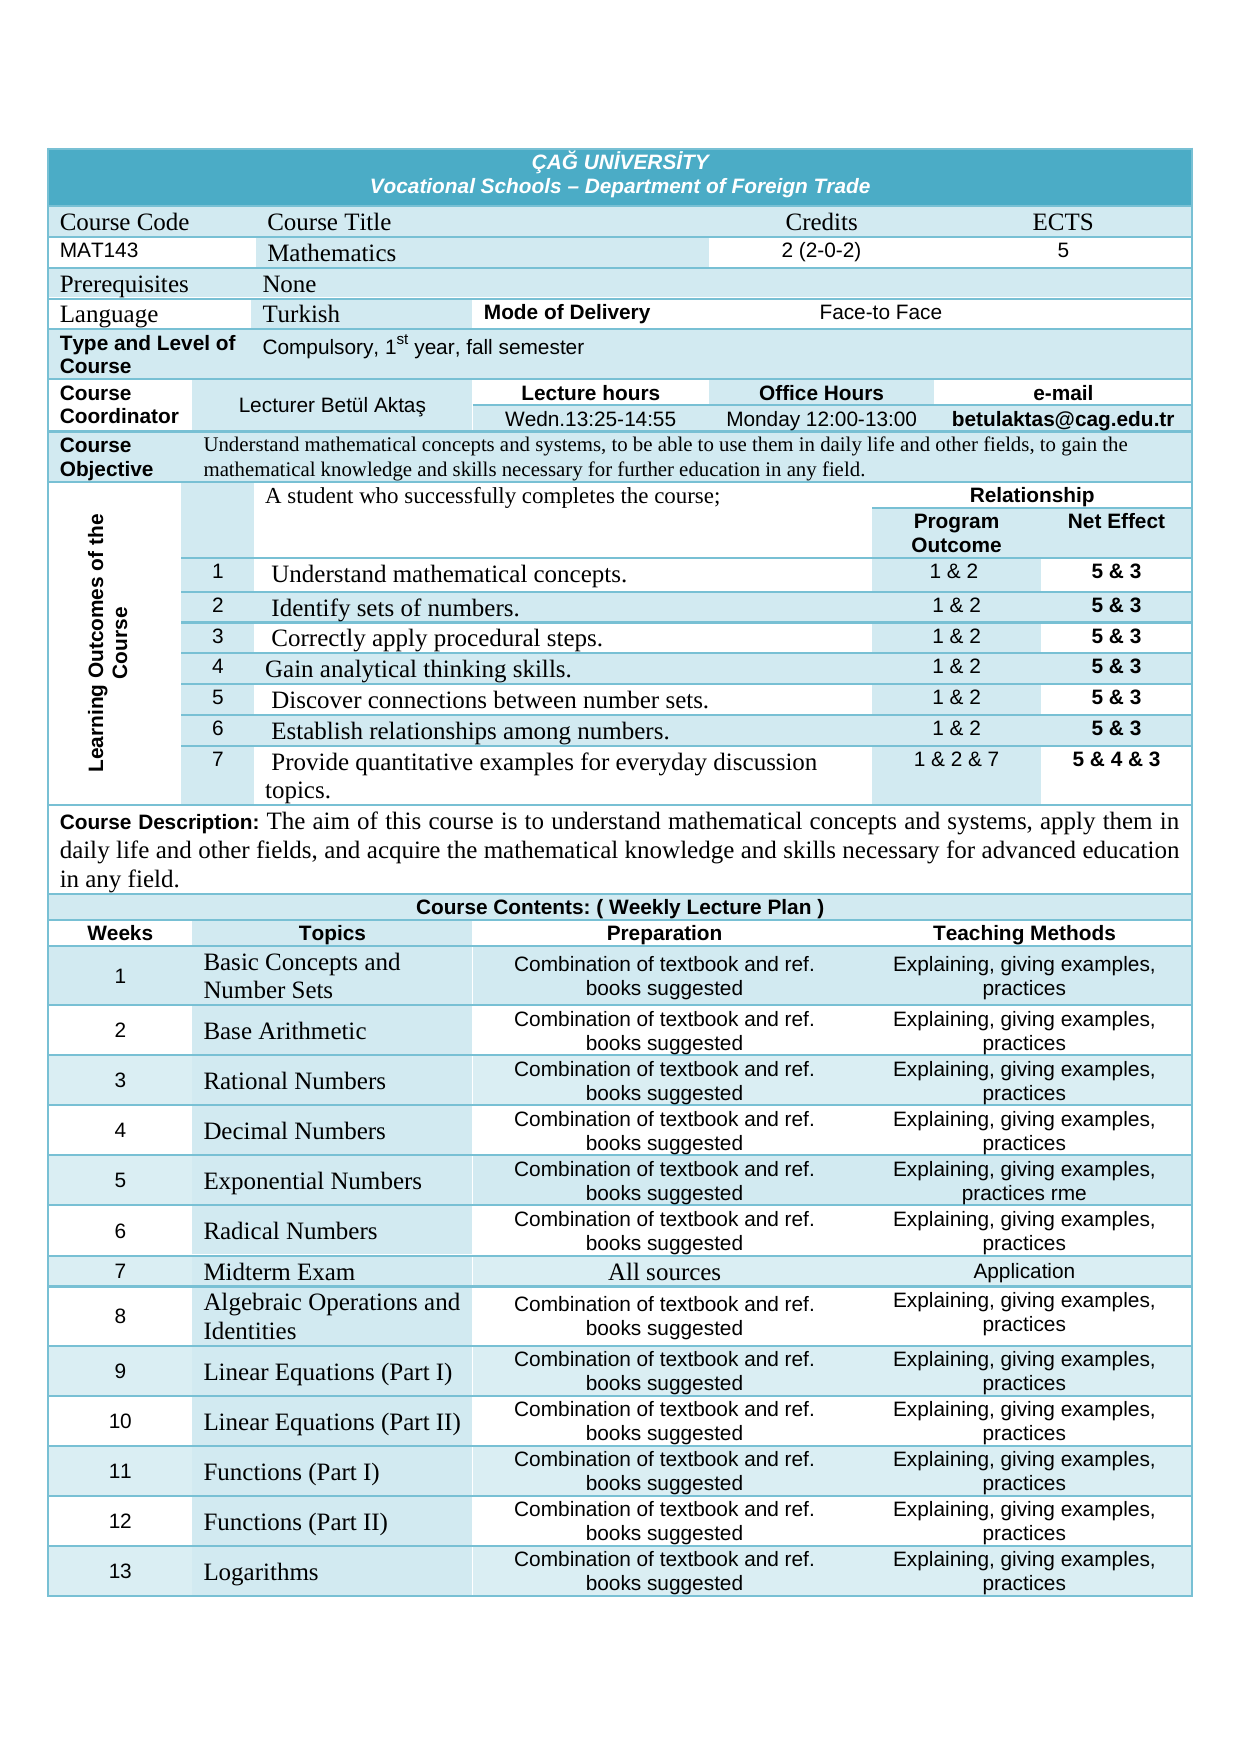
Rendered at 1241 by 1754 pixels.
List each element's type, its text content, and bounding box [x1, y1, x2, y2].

table_cell Mathematics [256, 238, 709, 267]
table_cell Combination of textbook and ref. books suggested [473, 1106, 856, 1154]
table_cell Basic Concepts and Number Sets [192, 947, 472, 1004]
table_cell Rational Numbers [192, 1056, 472, 1104]
table_cell Explaining, giving examples, practices [856, 947, 1191, 1004]
table_cell Type and Level of Course [49, 330, 251, 378]
table_cell Correctly apply procedural steps. [254, 624, 872, 652]
table_cell Learning Outcomes of the Course [49, 483, 181, 804]
table_cell None [251, 269, 1191, 297]
table_cell Monday 12:00-13:00 [709, 406, 934, 430]
table_cell 5 & 3 [1041, 654, 1191, 683]
table_cell Base Arithmetic [192, 1006, 472, 1054]
table_cell 5 [181, 685, 254, 714]
table_cell Establish relationships among numbers. [254, 716, 872, 745]
table_cell Combination of textbook and ref. books suggested [473, 1006, 856, 1054]
table_cell 1 [49, 947, 192, 1004]
table_cell Combination of textbook and ref. books suggested [473, 947, 856, 1004]
table_cell Relationship [872, 483, 1191, 507]
table_cell 3 [181, 624, 254, 652]
table_cell [181, 483, 254, 557]
table_cell 1 & 2 [872, 624, 1041, 652]
table_cell MAT143 [49, 238, 256, 267]
table_cell Explaining, giving examples, practices [856, 1006, 1191, 1054]
table_cell Net Effect [1041, 509, 1191, 557]
table_cell Exponential Numbers [192, 1156, 472, 1204]
table_cell 5 [934, 238, 1191, 267]
table_cell 5 & 3 [1041, 559, 1191, 591]
table_cell Wedn.13:25-14:55 [473, 406, 709, 430]
table_cell 11 [49, 1447, 192, 1495]
table_cell Combination of textbook and ref. books suggested [473, 1206, 856, 1254]
table_cell Midterm Exam [192, 1257, 472, 1285]
table_cell 6 [181, 716, 254, 745]
table_cell Linear Equations (Part I) [192, 1347, 472, 1395]
table_cell Radical Numbers [192, 1206, 472, 1254]
table_cell 4 [49, 1106, 192, 1154]
table_cell Language [49, 300, 251, 328]
table_cell Explaining, giving examples, practices [856, 1397, 1191, 1445]
table_cell 5 & 3 [1041, 593, 1191, 621]
table_cell Mode of Delivery [473, 300, 808, 328]
table_cell Course Objective [49, 433, 192, 481]
table_cell 2 [49, 1006, 192, 1054]
table_cell Decimal Numbers [192, 1106, 472, 1154]
table_cell Explaining, giving examples, practices [856, 1547, 1191, 1595]
table_cell Combination of textbook and ref. books suggested [473, 1397, 856, 1445]
table_cell 2 [181, 593, 254, 621]
table_cell Functions (Part II) [192, 1497, 472, 1545]
table_cell Combination of textbook and ref. books suggested [473, 1497, 856, 1545]
table_cell Application [856, 1257, 1191, 1285]
table_cell 9 [49, 1347, 192, 1395]
table_cell Course Code [49, 207, 256, 236]
table_cell Provide quantitative examples for everyday discussion topics. [254, 747, 872, 804]
table_cell 3 [49, 1056, 192, 1104]
table_cell All sources [473, 1257, 856, 1285]
table_cell Turkish [251, 300, 472, 328]
table_cell 1 & 2 [872, 593, 1041, 621]
table_cell 1 & 2 [872, 685, 1041, 714]
table_cell Identify sets of numbers. [254, 593, 872, 621]
table_cell 4 [181, 654, 254, 683]
table_cell Topics [192, 921, 472, 945]
table_cell 1 & 2 [872, 716, 1041, 745]
table_cell Explaining, giving examples, practices [856, 1447, 1191, 1495]
table_cell Functions (Part I) [192, 1447, 472, 1495]
table_cell Combination of textbook and ref. books suggested [473, 1347, 856, 1395]
table_cell Linear Equations (Part II) [192, 1397, 472, 1445]
table_cell Algebraic Operations and Identities [192, 1288, 472, 1345]
table_cell Combination of textbook and ref. books suggested [473, 1547, 856, 1595]
table_cell Explaining, giving examples, practices [856, 1288, 1191, 1345]
table_cell Understand mathematical concepts. [254, 559, 872, 591]
table_cell betulaktas@cag.edu.tr [934, 406, 1191, 430]
table_cell 12 [49, 1497, 192, 1545]
table_cell Prerequisites [49, 269, 251, 297]
table_cell Weeks [49, 921, 192, 945]
table_cell Explaining, giving examples, practices [856, 1206, 1191, 1254]
table_cell Explaining, giving examples, practices [856, 1056, 1191, 1104]
table_cell 10 [49, 1397, 192, 1445]
table_cell Combination of textbook and ref. books suggested [473, 1288, 856, 1345]
table_cell 5 & 4 & 3 [1041, 747, 1191, 804]
table_cell 8 [49, 1288, 192, 1345]
table_cell ECTS [934, 207, 1191, 236]
table_cell 5 & 3 [1041, 685, 1191, 714]
table_cell 5 & 3 [1041, 624, 1191, 652]
table_cell Combination of textbook and ref. books suggested [473, 1156, 856, 1204]
table_cell Course Title [256, 207, 709, 236]
table_cell Logarithms [192, 1547, 472, 1595]
table_cell 1 & 2 [872, 654, 1041, 683]
table_cell Gain analytical thinking skills. [254, 654, 872, 683]
table_cell Course Coordinator [49, 380, 192, 430]
table_cell Understand mathematical concepts and systems, to be able to use them in daily life and other fields, to gain the mathematical knowledge and skills necessary for further education in any field. [192, 433, 1191, 481]
table_cell e-mail [934, 380, 1191, 404]
table_cell Course Contents: ( Weekly Lecture Plan ) [49, 895, 1191, 919]
table_cell Combination of textbook and ref. books suggested [473, 1056, 856, 1104]
table_header ÇAĞ UNİVERSİTY Vocational Schools – Department of Foreign Trade [49, 150, 1191, 205]
table_cell 5 & 3 [1041, 716, 1191, 745]
table_cell Explaining, giving examples, practices [856, 1347, 1191, 1395]
table_cell Credits [709, 207, 934, 236]
table_cell Program Outcome [872, 509, 1041, 557]
table_cell Teaching Methods [856, 921, 1191, 945]
table_cell Explaining, giving examples, practices [856, 1106, 1191, 1154]
table_cell 1 [181, 559, 254, 591]
table_cell Lecture hours [473, 380, 709, 404]
table_cell 2 (2-0-2) [709, 238, 934, 267]
table_cell 1 & 2 & 7 [872, 747, 1041, 804]
table_cell Preparation [473, 921, 856, 945]
table_cell 1 & 2 [872, 559, 1041, 591]
table_cell Lecturer Betül Aktaş [192, 380, 472, 430]
table_cell A student who successfully completes the course; [254, 483, 872, 557]
table_cell Compulsory, 1st year, fall semester [251, 330, 1191, 378]
table_cell Office Hours [709, 380, 934, 404]
table_cell Combination of textbook and ref. books suggested [473, 1447, 856, 1495]
table_cell 6 [49, 1206, 192, 1254]
table_cell Discover connections between number sets. [254, 685, 872, 714]
table_cell 13 [49, 1547, 192, 1595]
table_cell 7 [181, 747, 254, 804]
table_cell Course Description: The aim of this course is to understand mathematical concepts and systems, apply them in daily life and other fields, and acquire the mathematical knowledge and skills necessary for advanced education in any field. [49, 806, 1191, 893]
table_cell Face-to Face [808, 300, 1191, 328]
table_cell Explaining, giving examples, practices rme [856, 1156, 1191, 1204]
table_cell Explaining, giving examples, practices [856, 1497, 1191, 1545]
table_cell 5 [49, 1156, 192, 1204]
table_cell 7 [49, 1257, 192, 1285]
